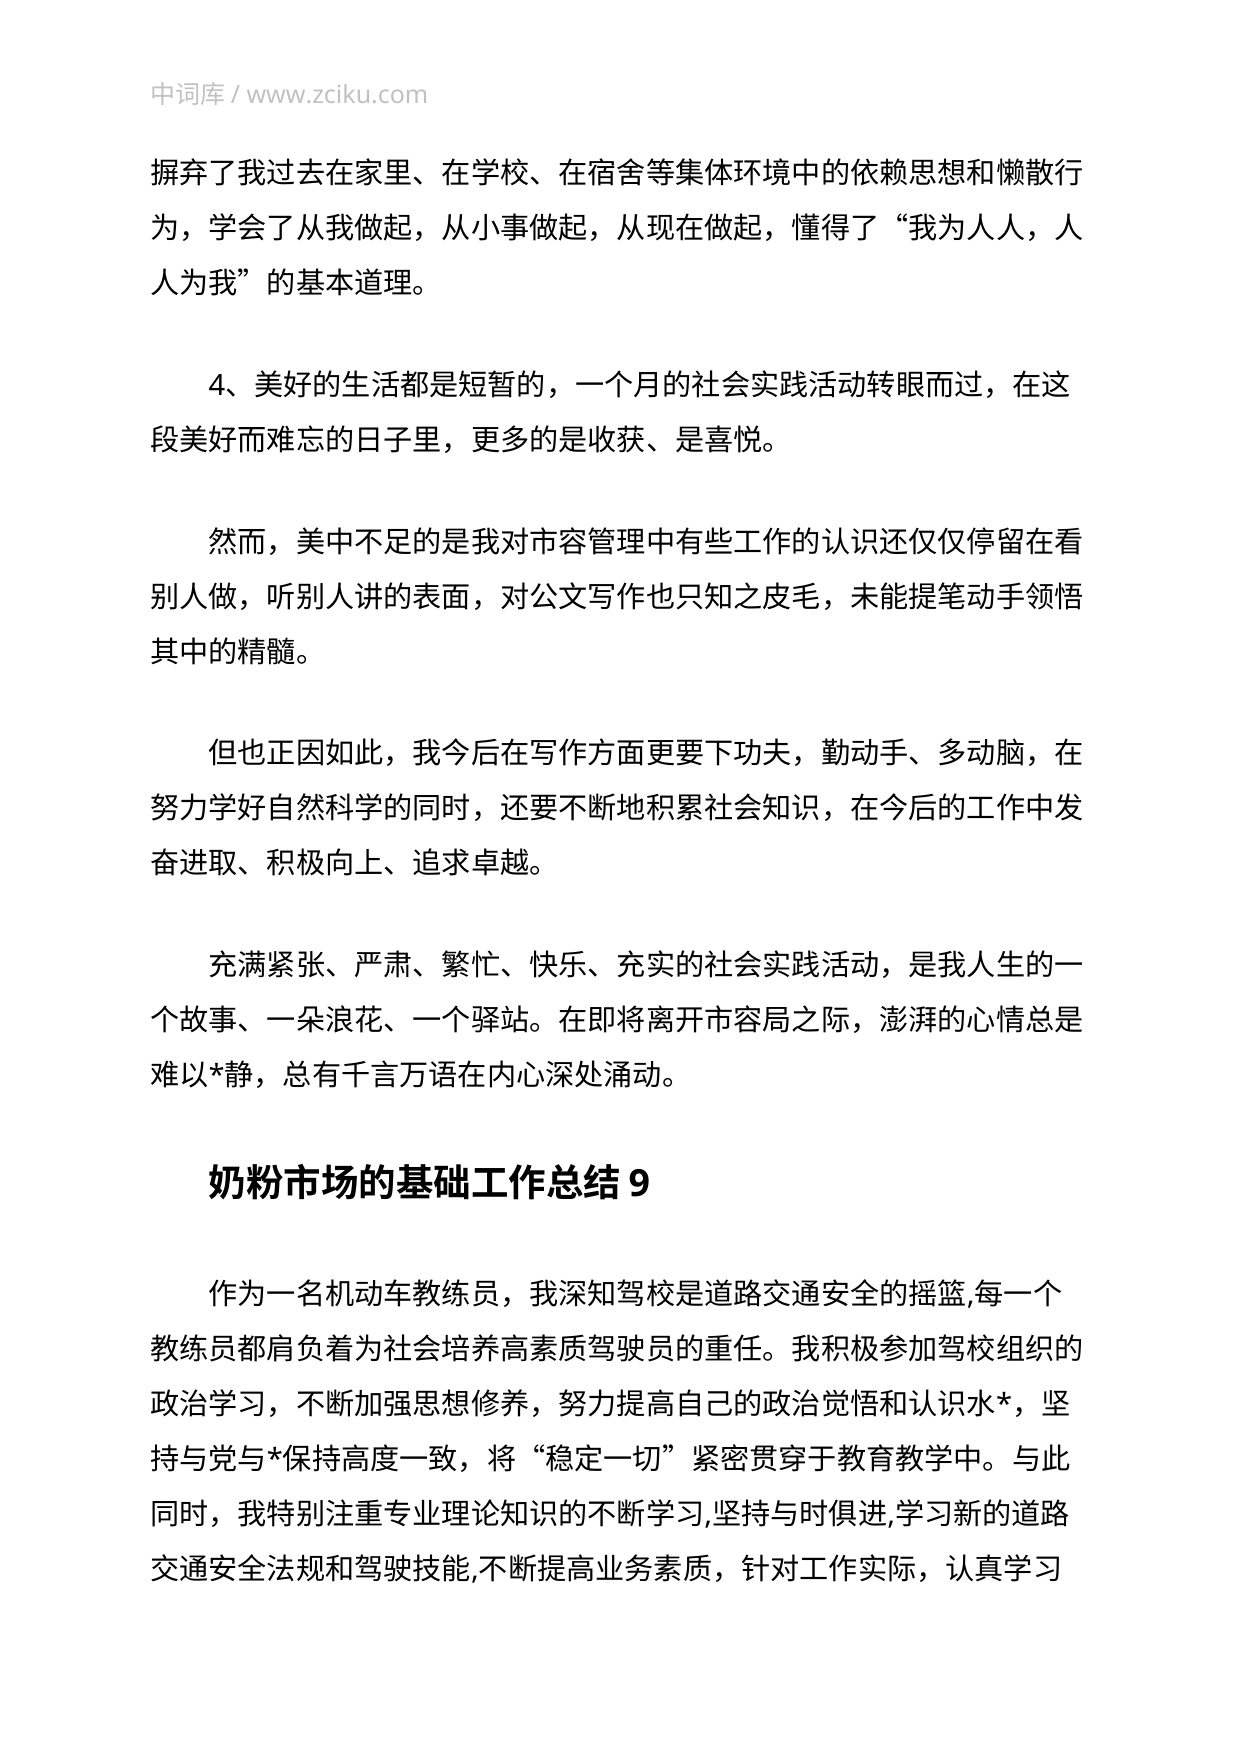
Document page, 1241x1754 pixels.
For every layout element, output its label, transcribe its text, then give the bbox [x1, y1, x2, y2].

text 充满紧张、严肃、繁忙、快乐、充实的社会实践活动，是我人生的一个故事、一朵浪花、一个驿站。在即将离开市容局之际，澎湃的心情总是难以*静，总有千言万语在内心深处涌动。 [150, 941, 1090, 1094]
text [150, 150, 1090, 302]
text 然而，美中不足的是我对市容管理中有些工作的认识还仅仅停留在看别人做，听别人讲的表面，对公文写作也只知之皮毛，未能提笔动手领悟其中的精髓。 [150, 518, 1090, 670]
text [150, 1271, 1090, 1588]
text 但也正因如此，我今后在写作方面更要下功夫，勤动手、多动脑，在努力学好自然科学的同时，还要不断地积累社会知识，在今后的工作中发奋进取、积极向上、追求卓越。 [150, 730, 1090, 882]
text 4、美好的生活都是短暂的，一个月的社会实践活动转眼而过，在这段美好而难忘的日子里，更多的是收获、是喜悦。 [150, 362, 1090, 459]
text 奶粉市场的基础工作总结9 [150, 1153, 1090, 1208]
